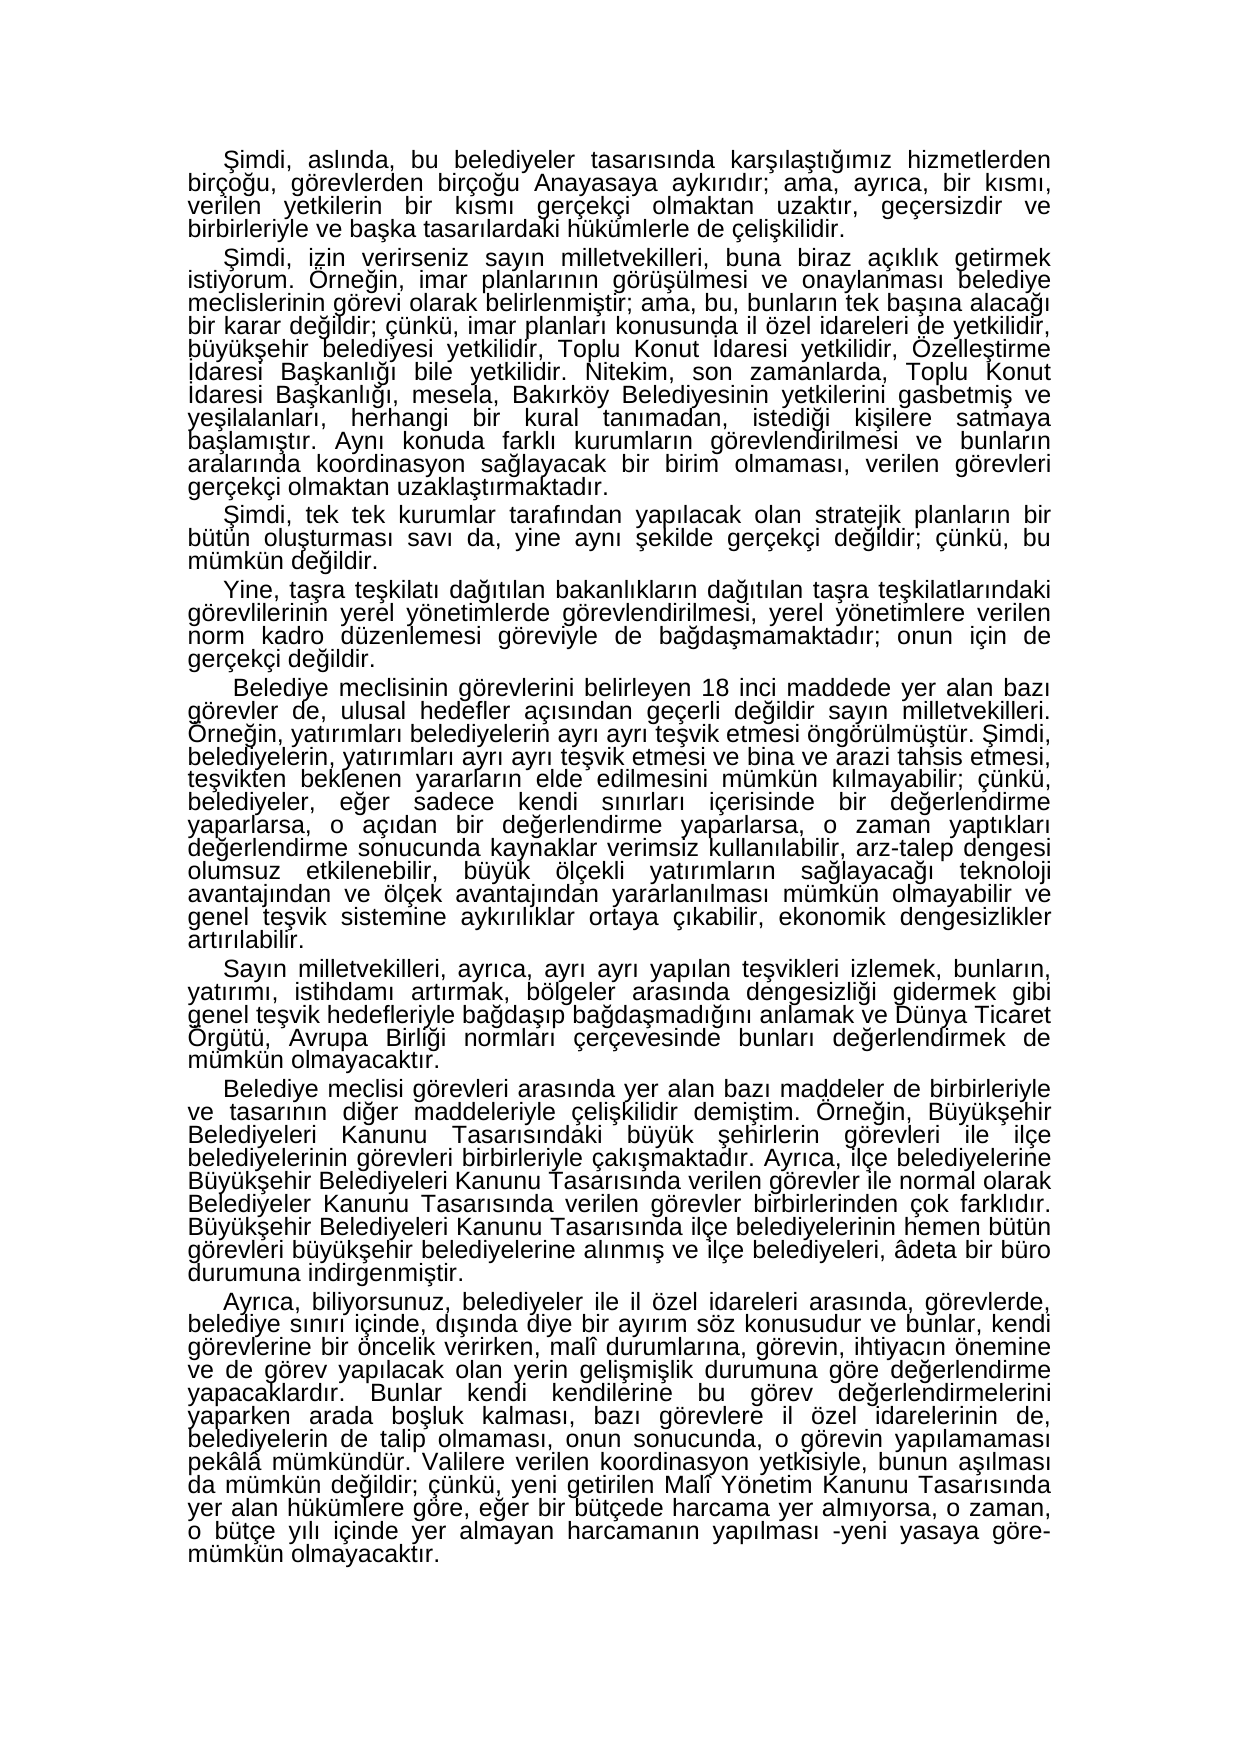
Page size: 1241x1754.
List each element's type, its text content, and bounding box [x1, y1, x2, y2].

text Şimdi, izin verirseniz sayın milletvekilleri, buna biraz açıklık getirmek istiyorum. Örneğin, imar planlarının görüşülmesi ve onaylanması belediye meclislerinin görevi olarak belirlenmiştir; ama, bu, bunların tek başına alacağı bir karar değildir; çünkü, imar planları konusunda il özel idareleri de yetkilidir, büyükşehir belediyesi yetkilidir, Toplu Konut İdaresi yetkilidir, Özelleştirme İdaresi Başkanlığı bile yetkilidir. Nitekim, son zamanlarda, Toplu Konut İdaresi Başkanlığı, mesela, Bakırköy Belediyesinin yetkilerini gasbetmiş ve yeşilalanları, herhangi bir kural tanımadan, istediği kişilere satmaya başlamıştır. Aynı konuda farklı kurumların görevlendirilmesi ve bunların aralarında koordinasyon sağlayacak bir birim olmaması, verilen görevleri gerçekçi olmaktan uzaklaştırmaktadır. [187, 248, 1053, 500]
text Şimdi, tek tek kurumlar tarafından yapılacak olan stratejik planların bir bütün oluşturması savı da, yine aynı şekilde gerçekçi değildir; çünkü, bu mümkün değildir. [187, 506, 1053, 574]
text Sayın milletvekilleri, ayrıca, ayrı ayrı yapılan teşvikleri izlemek, bunların, yatırımı, istihdamı artırmak, bölgeler arasında dengesizliği gidermek gibi genel teşvik hedefleriyle bağdaşıp bağdaşmadığını anlamak ve Dünya Ticaret Örgütü, Avrupa Birliği normları çerçevesinde bunları değerlendirmek de mümkün olmayacaktır. [187, 959, 1053, 1073]
text Şimdi, aslında, bu belediyeler tasarısında karşılaştığımız hizmetlerden birçoğu, görevlerden birçoğu Anayasaya aykırıdır; ama, ayrıca, bir kısmı, verilen yetkilerin bir kısmı gerçekçi olmaktan uzaktır, geçersizdir ve birbirleriyle ve başka tasarılardaki hükümlerle de çelişkilidir. [187, 150, 1053, 242]
text Yine, taşra teşkilatı dağıtılan bakanlıkların dağıtılan taşra teşkilatlarındaki görevlilerinin yerel yönetimlerde görevlendirilmesi, yerel yönetimlere verilen norm kadro düzenlemesi göreviyle de bağdaşmamaktadır; onun için de gerçekçi değildir. [187, 580, 1053, 672]
text Belediye meclisi görevleri arasında yer alan bazı maddeler de birbirleriyle ve tasarının diğer maddeleriyle çelişkilidir demiştim. Örneğin, Büyükşehir Belediyeleri Kanunu Tasarısındaki büyük şehirlerin görevleri ile ilçe belediyelerinin görevleri birbirleriyle çakışmaktadır. Ayrıca, ilçe belediyelerine Büyükşehir Belediyeleri Kanunu Tasarısında verilen görevler ile normal olarak Belediyeler Kanunu Tasarısında verilen görevler birbirlerinden çok farklıdır. Büyükşehir Belediyeleri Kanunu Tasarısında ilçe belediyelerinin hemen bütün görevleri büyükşehir belediyelerine alınmış ve ilçe belediyeleri, âdeta bir büro durumuna indirgenmiştir. [187, 1079, 1053, 1286]
text Belediye meclisinin görevlerini belirleyen 18 inci maddede yer alan bazı görevler de, ulusal hedefler açısından geçerli değildir sayın milletvekilleri. Örneğin, yatırımları belediyelerin ayrı ayrı teşvik etmesi öngörülmüştür. Şimdi, belediyelerin, yatırımları ayrı ayrı teşvik etmesi ve bina ve arazi tahsis etmesi, teşvikten beklenen yararların elde edilmesini mümkün kılmayabilir; çünkü, belediyeler, eğer sadece kendi sınırları içerisinde bir değerlendirme yaparlarsa, o açıdan bir değerlendirme yaparlarsa, o zaman yaptıkları değerlendirme sonucunda kaynaklar verimsiz kullanılabilir, arz-talep dengesi olumsuz etkilenebilir, büyük ölçekli yatırımların sağlayacağı teknoloji avantajından ve ölçek avantajından yararlanılması mümkün olmayabilir ve genel teşvik sistemine aykırılıklar ortaya çıkabilir, ekonomik dengesizlikler artırılabilir. [187, 678, 1053, 953]
text Ayrıca, biliyorsunuz, belediyeler ile il özel idareleri arasında, görevlerde, belediye sınırı içinde, dışında diye bir ayırım söz konusudur ve bunlar, kendi görevlerine bir öncelik verirken, malî durumlarına, görevin, ihtiyacın önemine ve de görev yapılacak olan yerin gelişmişlik durumuna göre değerlendirme yapacaklardır. Bunlar kendi kendilerine bu görev değerlendirmelerini yaparken arada boşluk kalması, bazı görevlere il özel idarelerinin de, belediyelerin de talip olmaması, onun sonucunda, o görevin yapılamaması pekâlâ mümkündür. Valilere verilen koordinasyon yetkisiyle, bunun aşılması da mümkün değildir; çünkü, yeni getirilen Malî Yönetim Kanunu Tasarısında yer alan hükümlere göre, eğer bir bütçede harcama yer almıyorsa, o zaman, o bütçe yılı içinde yer almayan harcamanın yapılması -yeni yasaya göre- mümkün olmayacaktır. [187, 1292, 1053, 1567]
